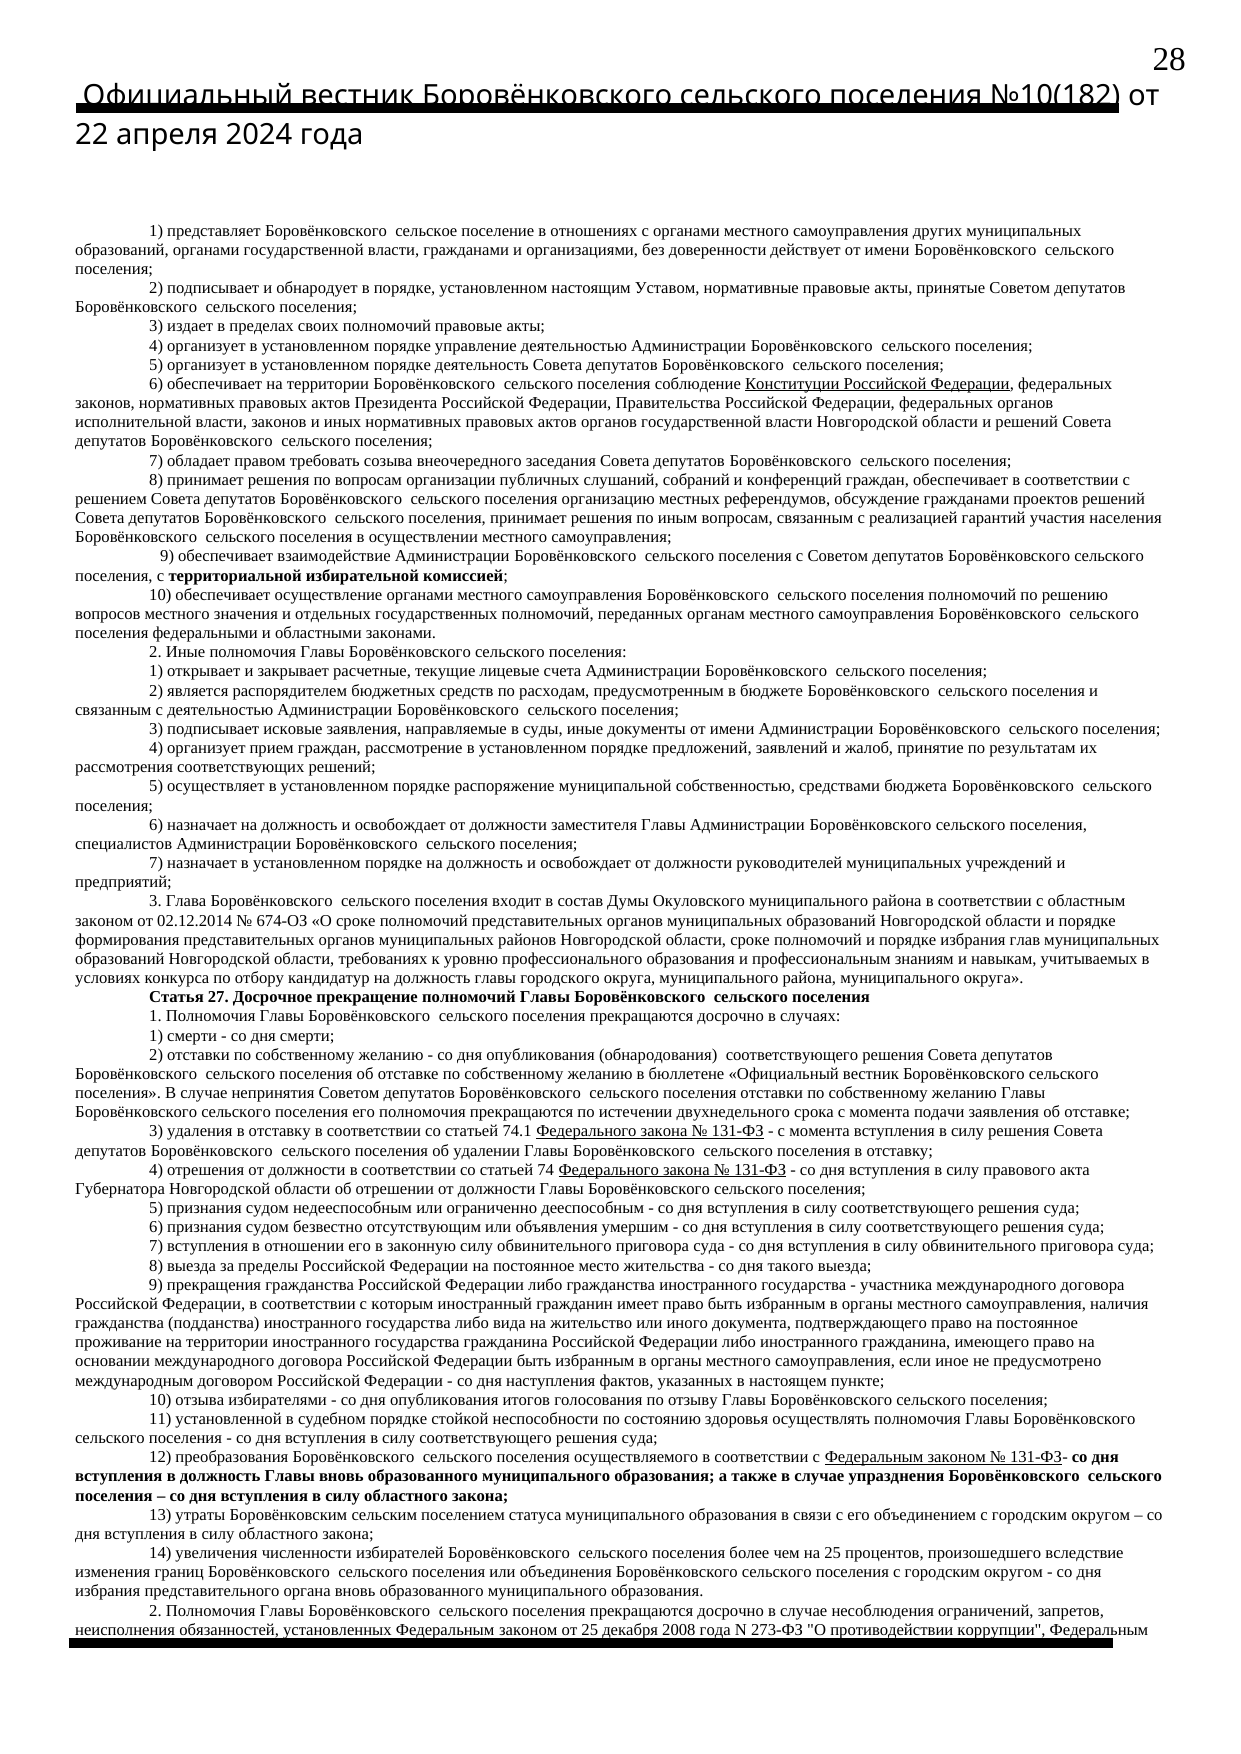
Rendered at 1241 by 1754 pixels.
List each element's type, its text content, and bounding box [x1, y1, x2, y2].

text 5) организует в установленном порядке деятельность Совета депутатов Боровёнковского сельского поселения; [75, 354, 1165, 374]
text 2) отставки по собственному желанию - со дня опубликования (обнародования) соответствующего решения Совета депутатов Боровёнковского сельского поселения об отставке по собственному желанию в бюллетене «Официальный вестник Боровёнковского сельского поселения». В случае непринятия Советом депутатов Боровёнковского сельского поселения отставки по собственному желанию Главы Боровёнковского сельского поселения его полномочия прекращаются по истечении двухнедельного срока с момента подачи заявления об отставке; [75, 1044, 1165, 1121]
text 1. Полномочия Главы Боровёнковского сельского поселения прекращаются досрочно в случаях: [75, 1006, 1165, 1025]
text 10) обеспечивает осуществление органами местного самоуправления Боровёнковского сельского поселения полномочий по решению вопросов местного значения и отдельных государственных полномочий, переданных органам местного самоуправления Боровёнковского сельского поселения федеральными и областными законами. [75, 584, 1165, 642]
text 1) смерти - со дня смерти; [75, 1025, 1165, 1044]
text Статья 27. Досрочное прекращение полномочий Главы Боровёнковского сельского поселения [75, 987, 1165, 1006]
text 2) подписывает и обнародует в порядке, установленном настоящим Уставом, нормативные правовые акты, принятые Советом депутатов Боровёнковского сельского поселения; [75, 278, 1165, 316]
text 3) удаления в отставку в соответствии со статьей 74.1 Федерального закона № 131-ФЗ - с момента вступления в силу решения Совета депутатов Боровёнковского сельского поселения об удалении Главы Боровёнковского сельского поселения в отставку; [75, 1121, 1165, 1159]
text 14) увеличения численности избирателей Боровёнковского сельского поселения более чем на 25 процентов, произошедшего вследствие изменения границ Боровёнковского сельского поселения или объединения Боровёнковского сельского поселения с городским округом - со дня избрания представительного органа вновь образованного муниципального образования. [75, 1543, 1165, 1600]
text 9) прекращения гражданства Российской Федерации либо гражданства иностранного государства - участника международного договора Российской Федерации, в соответствии с которым иностранный гражданин имеет право быть избранным в органы местного самоуправления, наличия гражданства (подданства) иностранного государства либо вида на жительство или иного документа, подтверждающего право на постоянное проживание на территории иностранного государства гражданина Российской Федерации либо иностранного гражданина, имеющего право на основании международного договора Российской Федерации быть избранным в органы местного самоуправления, если иное не предусмотрено международным договором Российской Федерации - со дня наступления фактов, указанных в настоящем пункте; [75, 1274, 1165, 1389]
text 2. Иные полномочия Главы Боровёнковского сельского поселения: [75, 642, 1165, 661]
text 7) вступления в отношении его в законную силу обвинительного приговора суда - со дня вступления в силу обвинительного приговора суда; [75, 1236, 1165, 1255]
text 6) обеспечивает на территории Боровёнковского сельского поселения соблюдение Конституции Российской Федерации, федеральных законов, нормативных правовых актов Президента Российской Федерации, Правительства Российской Федерации, федеральных органов исполнительной власти, законов и иных нормативных правовых актов органов государственной власти Новгородской области и решений Совета депутатов Боровёнковского сельского поселения; [75, 374, 1165, 450]
text 12) преобразования Боровёнковского сельского поселения осуществляемого в соответствии с Федеральным законом № 131-ФЗ- со дня вступления в должность Главы вновь образованного муниципального образования; а также в случае упразднения Боровёнковского сельского поселения – со дня вступления в силу областного закона; [75, 1447, 1165, 1504]
text 2) является распорядителем бюджетных средств по расходам, предусмотренным в бюджете Боровёнковского сельского поселения и связанным с деятельностью Администрации Боровёнковского сельского поселения; [75, 680, 1165, 719]
text 8) принимает решения по вопросам организации публичных слушаний, собраний и конференций граждан, обеспечивает в соответствии с решением Совета депутатов Боровёнковского сельского поселения организацию местных референдумов, обсуждение гражданами проектов решений Совета депутатов Боровёнковского сельского поселения, принимает решения по иным вопросам, связанным с реализацией гарантий участия населения Боровёнковского сельского поселения в осуществлении местного самоуправления; [75, 469, 1165, 546]
text 1) представляет Боровёнковского сельское поселение в отношениях с органами местного самоуправления других муниципальных образований, органами государственной власти, гражданами и организациями, без доверенности действует от имени Боровёнковского сельского поселения; [75, 220, 1165, 278]
text 11) установленной в судебном порядке стойкой неспособности по состоянию здоровья осуществлять полномочия Главы Боровёнковского сельского поселения - со дня вступления в силу соответствующего решения суда; [75, 1409, 1165, 1447]
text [75, 1600, 1165, 1639]
text 7) обладает правом требовать созыва внеочередного заседания Совета депутатов Боровёнковского сельского поселения; [75, 450, 1165, 469]
text 5) признания судом недееспособным или ограниченно дееспособным - со дня вступления в силу соответствующего решения суда; [75, 1198, 1165, 1217]
text 4) организует прием граждан, рассмотрение в установленном порядке предложений, заявлений и жалоб, принятие по результатам их рассмотрения соответствующих решений; [75, 738, 1165, 776]
text 10) отзыва избирателями - со дня опубликования итогов голосования по отзыву Главы Боровёнковского сельского поселения; [75, 1389, 1165, 1409]
text 1) открывает и закрывает расчетные, текущие лицевые счета Администрации Боровёнковского сельского поселения; [75, 661, 1165, 680]
text 9) обеспечивает взаимодействие Администрации Боровёнковского сельского поселения с Советом депутатов Боровёнковского сельского поселения, с территориальной избирательной комиссией; [75, 546, 1165, 584]
text 5) осуществляет в установленном порядке распоряжение муниципальной собственностью, средствами бюджета Боровёнковского сельского поселения; [75, 776, 1165, 814]
text 7) назначает в установленном порядке на должность и освобождает от должности руководителей муниципальных учреждений и предприятий; [75, 853, 1165, 891]
text 3) издает в пределах своих полномочий правовые акты; [75, 316, 1165, 335]
text 6) назначает на должность и освобождает от должности заместителя Главы Администрации Боровёнковского сельского поселения, специалистов Администрации Боровёнковского сельского поселения; [75, 814, 1165, 853]
text 4) организует в установленном порядке управление деятельностью Администрации Боровёнковского сельского поселения; [75, 335, 1165, 354]
text 6) признания судом безвестно отсутствующим или объявления умершим - со дня вступления в силу соответствующего решения суда; [75, 1217, 1165, 1236]
text 13) утраты Боровёнковским сельским поселением статуса муниципального образования в связи с его объединением с городским округом – со дня вступления в силу областного закона; [75, 1504, 1165, 1543]
text 8) выезда за пределы Российской Федерации на постоянное место жительства - со дня такого выезда; [75, 1255, 1165, 1274]
text 3) подписывает исковые заявления, направляемые в суды, иные документы от имени Администрации Боровёнковского сельского поселения; [75, 719, 1165, 738]
text 4) отрешения от должности в соответствии со статьей 74 Федерального закона № 131-ФЗ - со дня вступления в силу правового акта Губернатора Новгородской области об отрешении от должности Главы Боровёнковского сельского поселения; [75, 1159, 1165, 1198]
text 3. Глава Боровёнковского сельского поселения входит в состав Думы Окуловского муниципального района в соответствии с областным законом от 02.12.2014 № 674-ОЗ «О сроке полномочий представительных органов муниципальных образований Новгородской области и порядке формирования представительных органов муниципальных районов Новгородской области, сроке полномочий и порядке избрания глав муниципальных образований Новгородской области, требованиях к уровню профессионального образования и профессиональным знаниям и навыкам, учитываемых в условиях конкурса по отбору кандидатур на должность главы городского округа, муниципального района, муниципального округа». [75, 891, 1165, 987]
